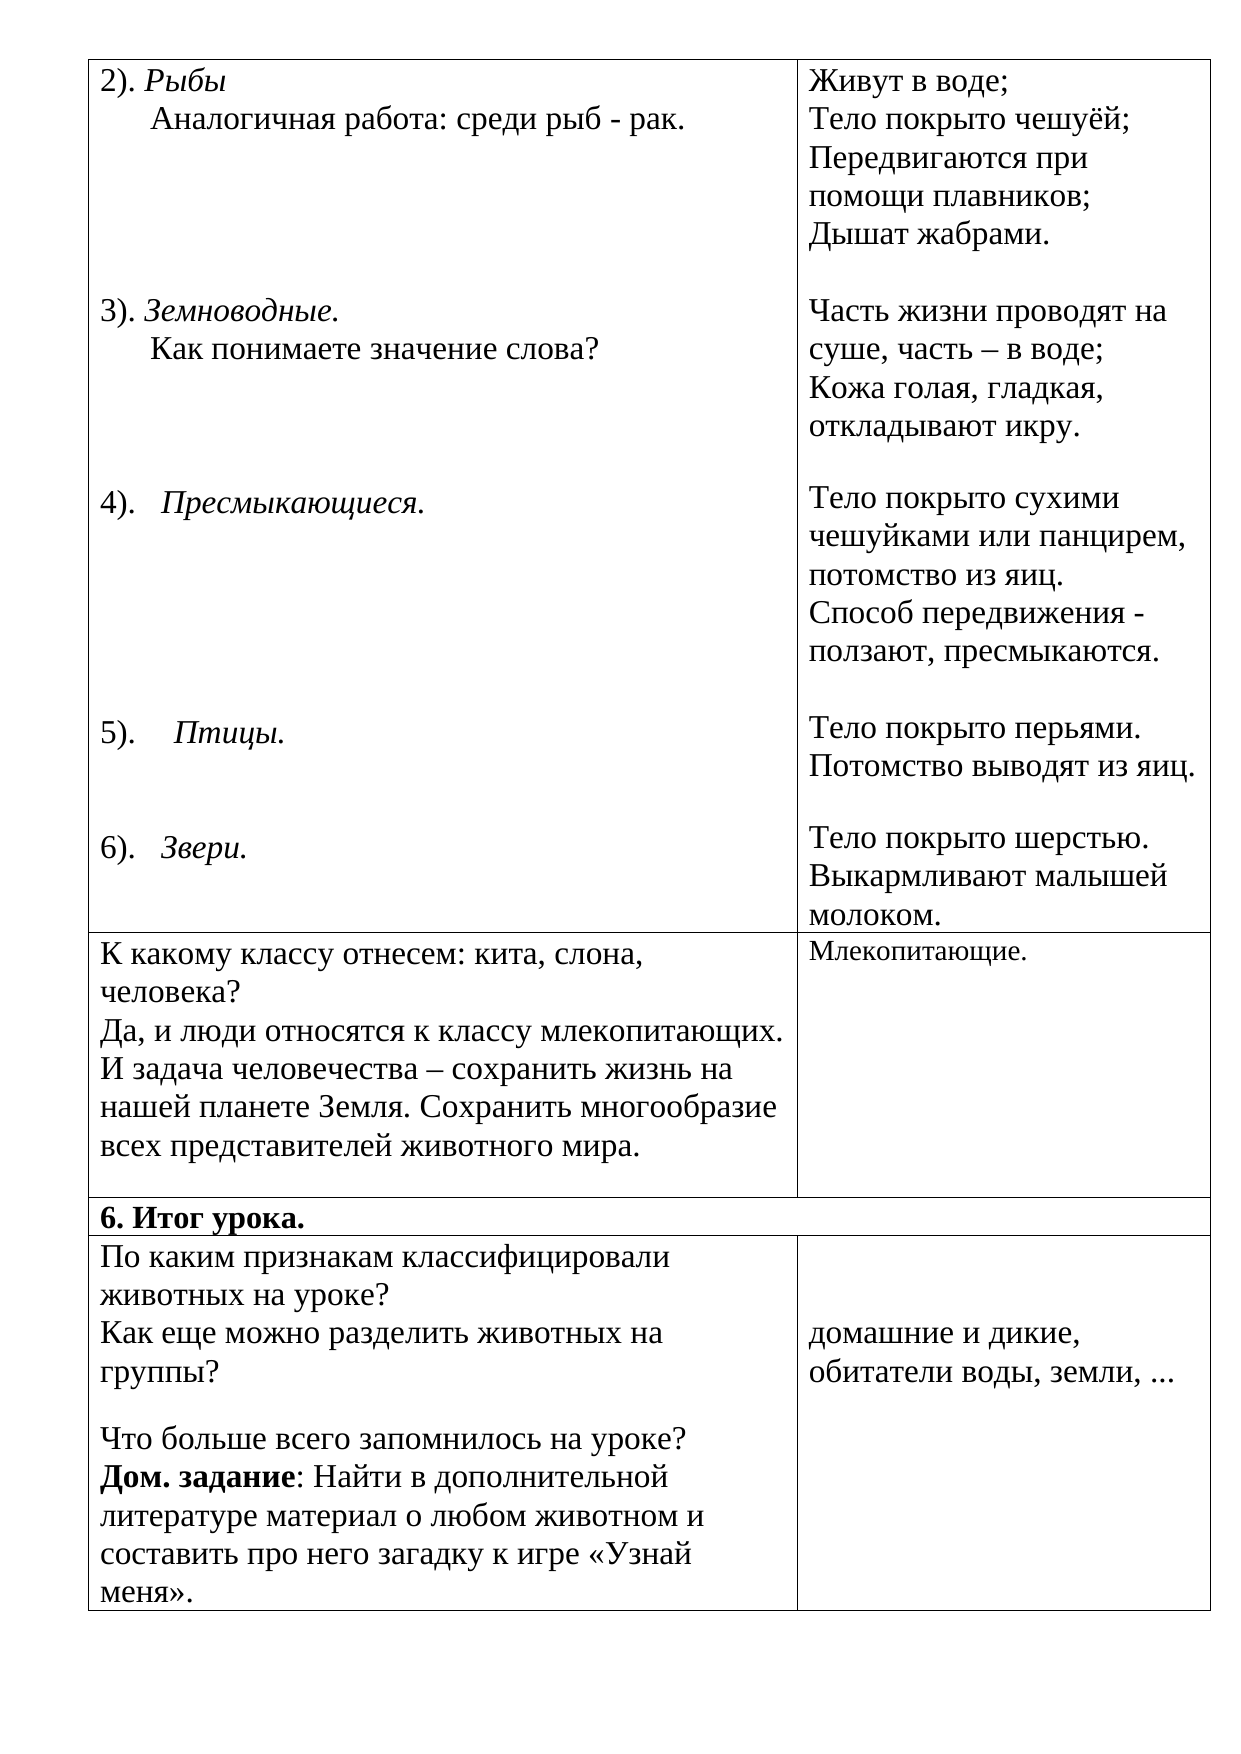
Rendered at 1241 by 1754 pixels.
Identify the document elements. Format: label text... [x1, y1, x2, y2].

table_cell Млекопитающие. [798, 933, 1210, 1197]
table_cell домашние и дикие, обитатели воды, земли, ... [798, 1236, 1210, 1610]
table_cell К какому классу отнесем: кита, слона, человека? Да, и люди относятся к классу млекопитающих. И задача человечества – сохранить жизнь на нашей планете Земля. Сохранить многообразие всех представителей животного мира. [89, 933, 797, 1197]
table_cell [798, 60, 1210, 932]
table_cell 6. Итог урока. [89, 1198, 1210, 1235]
table_cell По каким признакам классифицировали животных на уроке? Как еще можно разделить животных на группы? Что больше всего запомнилось на уроке? Дом. задание: Найти в дополнительной литературе материал о любом животном и составить про него загадку к игре «Узнай меня». [89, 1236, 797, 1610]
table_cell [89, 60, 797, 932]
